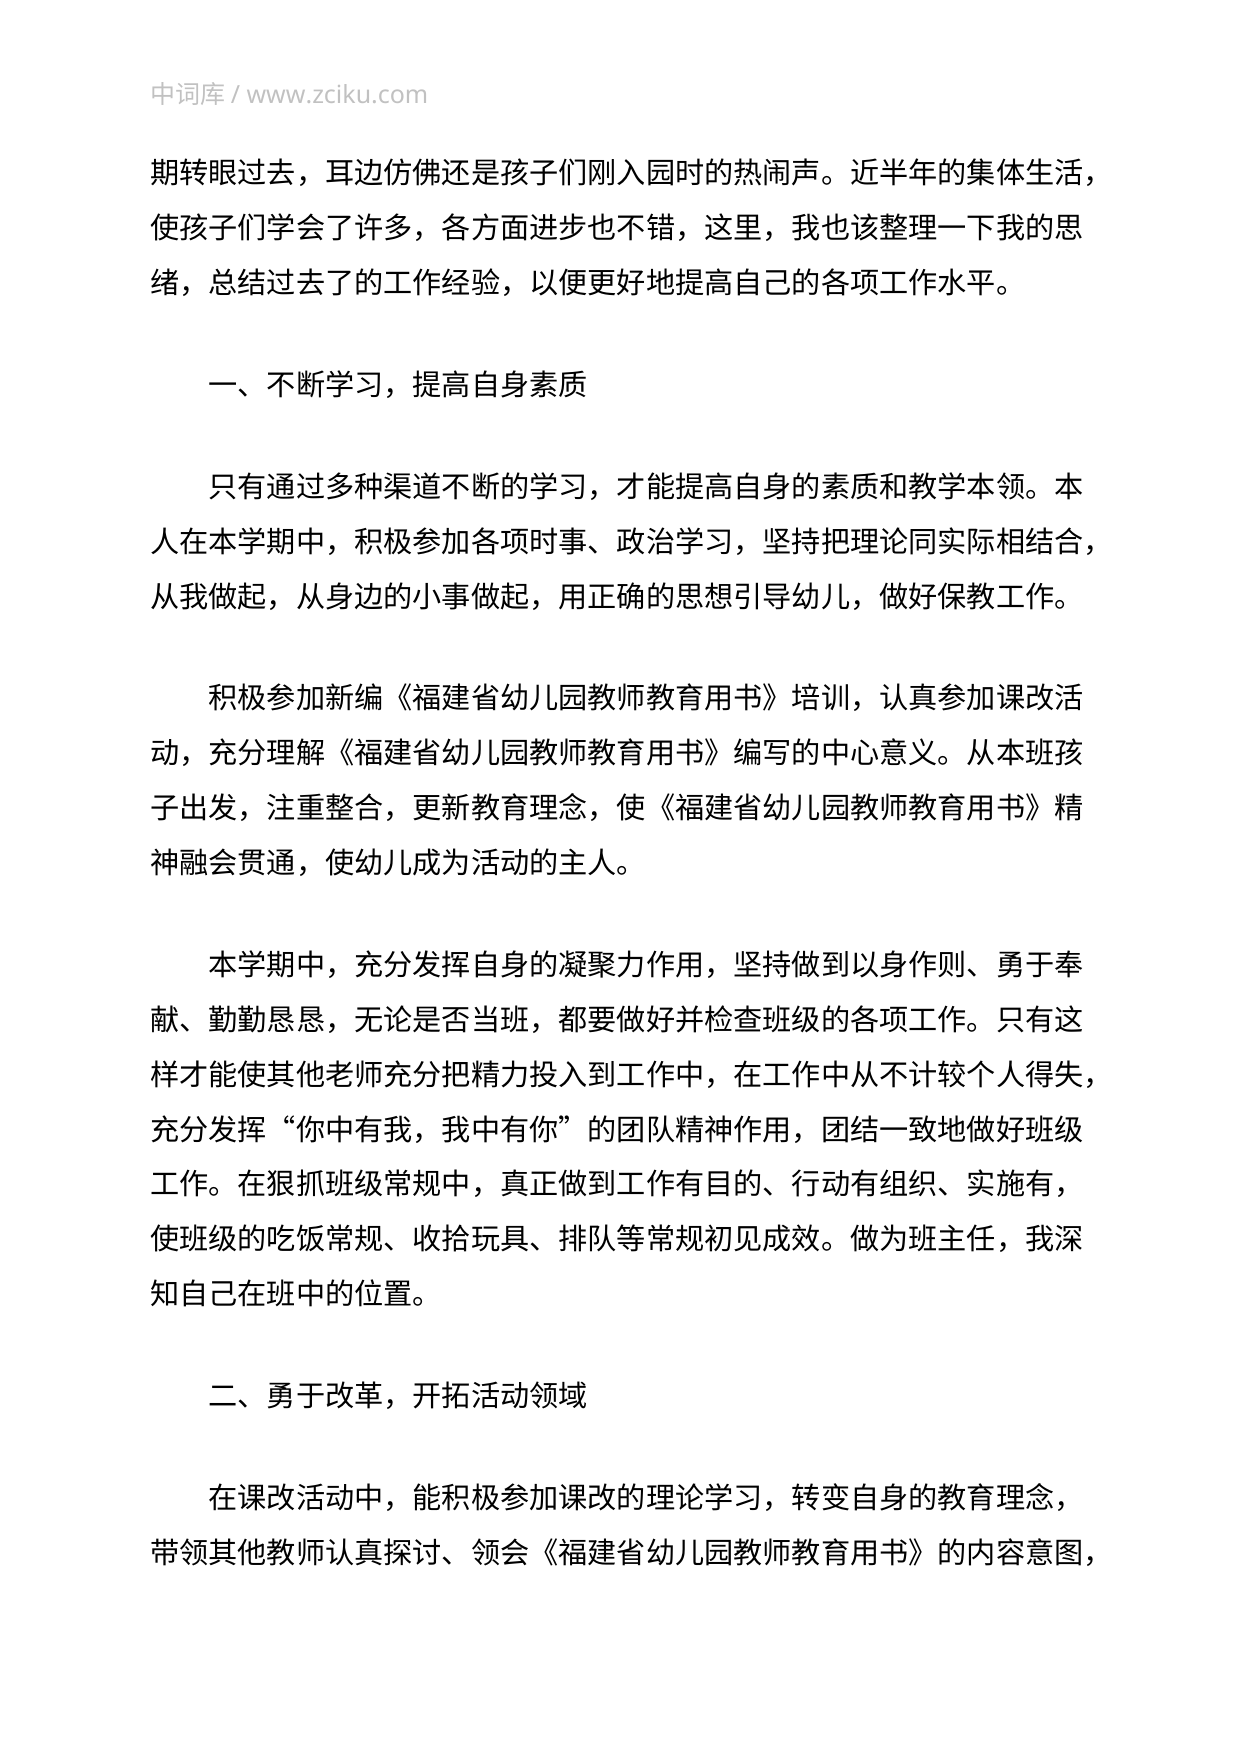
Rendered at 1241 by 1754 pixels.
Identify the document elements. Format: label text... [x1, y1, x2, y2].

text 本学期中，充分发挥自身的凝聚力作用，坚持做到以身作则、勇于奉献、勤勤恳恳，无论是否当班，都要做好并检查班级的各项工作。只有这样才能使其他老师充分把精力投入到工作中，在工作中从不计较个人得失，充分发挥“你中有我，我中有你”的团队精神作用，团结一致地做好班级工作。在狠抓班级常规中，真正做到工作有目的、行动有组织、实施有，使班级的吃饭常规、收拾玩具、排队等常规初见成效。做为班主任，我深知自己在班中的位置。 [150, 941, 1090, 1313]
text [150, 150, 1090, 302]
text 一、不断学习，提高自身素质 [150, 362, 1090, 404]
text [150, 1474, 1090, 1571]
text 二、勇于改革，开拓活动领域 [150, 1372, 1090, 1415]
text 积极参加新编《福建省幼儿园教师教育用书》培训，认真参加课改活动，充分理解《福建省幼儿园教师教育用书》编写的中心意义。从本班孩子出发，注重整合，更新教育理念，使《福建省幼儿园教师教育用书》精神融会贯通，使幼儿成为活动的主人。 [150, 675, 1090, 882]
text 只有通过多种渠道不断的学习，才能提高自身的素质和教学本领。本人在本学期中，积极参加各项时事、政治学习，坚持把理论同实际相结合，从我做起，从身边的小事做起，用正确的思想引导幼儿，做好保教工作。 [150, 463, 1090, 615]
